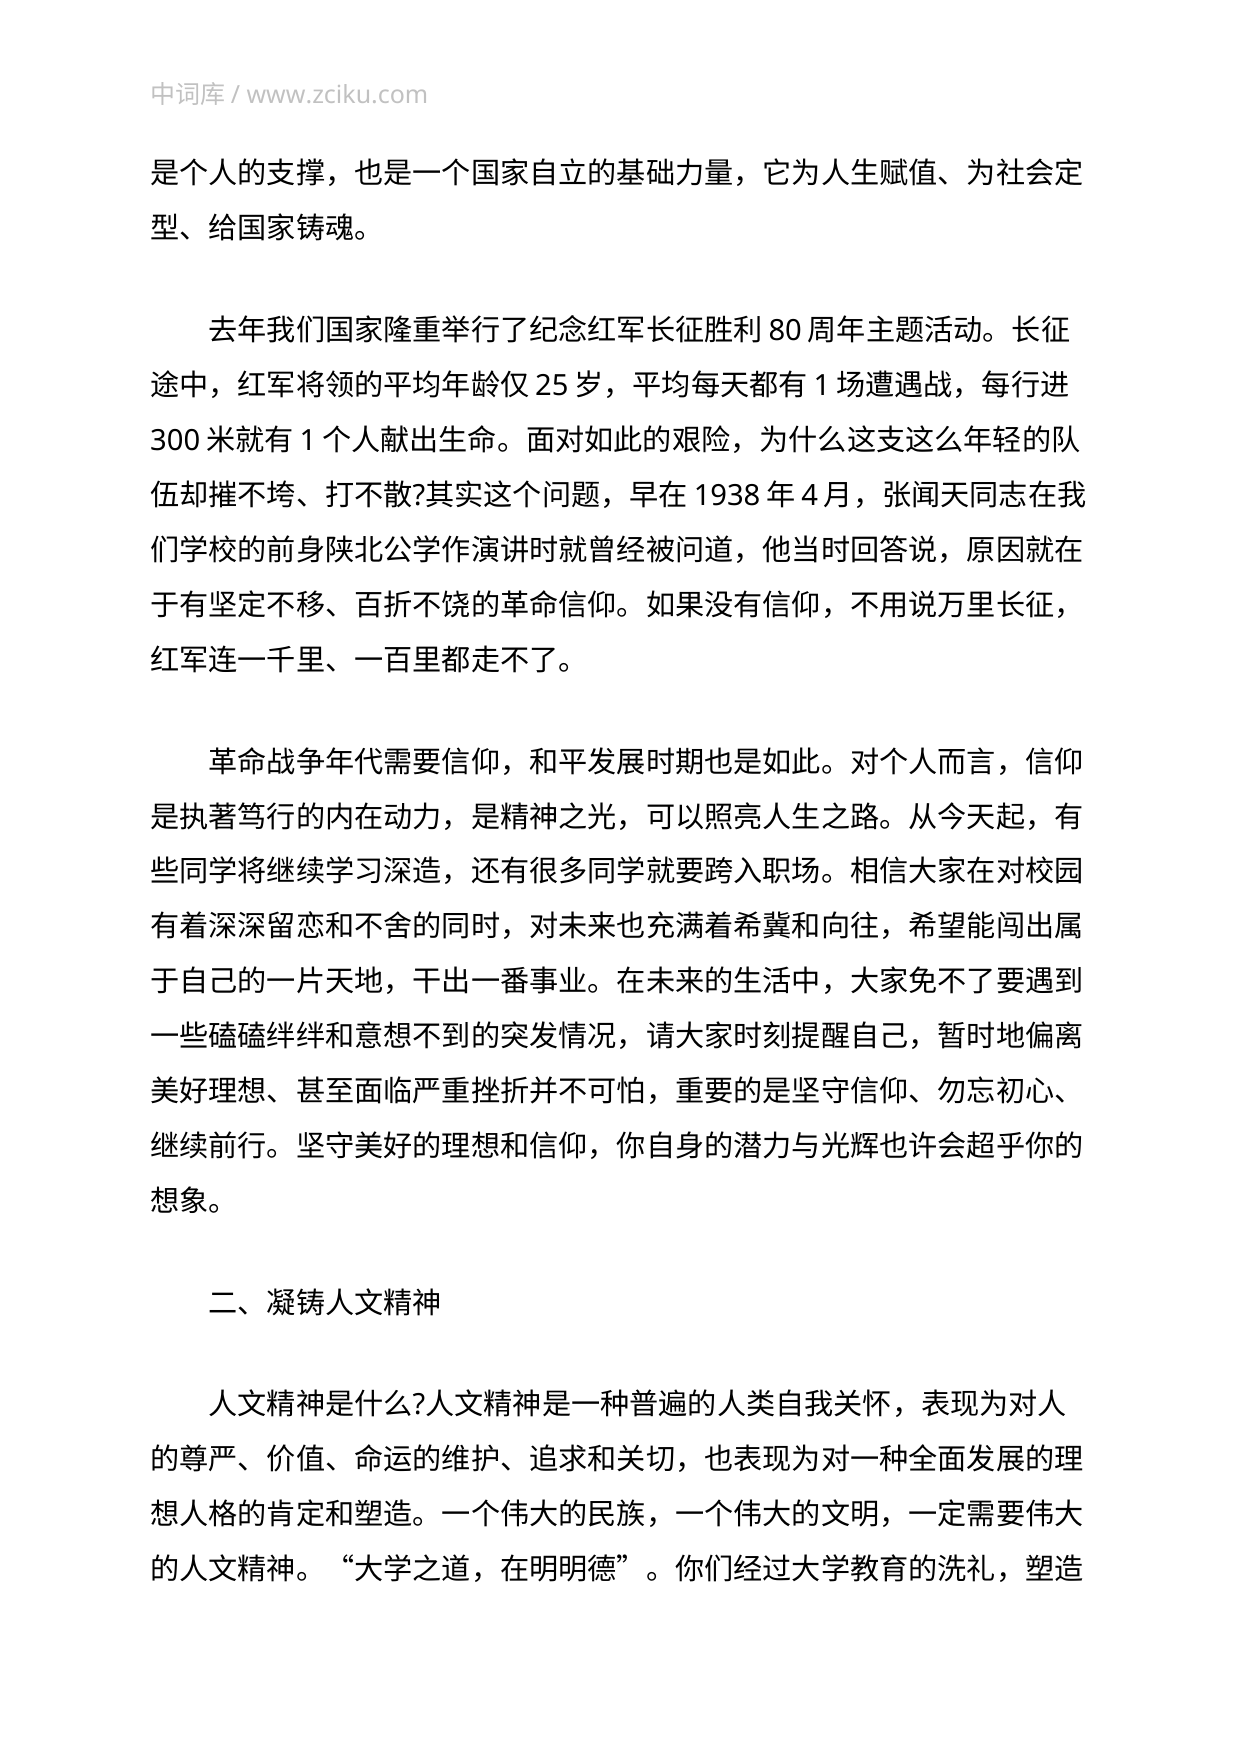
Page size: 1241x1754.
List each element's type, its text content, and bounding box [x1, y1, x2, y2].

text 革命战争年代需要信仰，和平发展时期也是如此。对个人而言，信仰是执著笃行的内在动力，是精神之光，可以照亮人生之路。从今天起，有些同学将继续学习深造，还有很多同学就要跨入职场。相信大家在对校园有着深深留恋和不舍的同时，对未来也充满着希冀和向往，希望能闯出属于自己的一片天地，干出一番事业。在未来的生活中，大家免不了要遇到一些磕磕绊绊和意想不到的突发情况，请大家时刻提醒自己，暂时地偏离美好理想、甚至面临严重挫折并不可怕，重要的是坚守信仰、勿忘初心、继续前行。坚守美好的理想和信仰，你自身的潜力与光辉也许会超乎你的想象。 [150, 738, 1090, 1220]
text 去年我们国家隆重举行了纪念红军长征胜利80周年主题活动。长征途中，红军将领的平均年龄仅25岁，平均每天都有1场遭遇战，每行进300米就有1个人献出生命。面对如此的艰险，为什么这支这么年轻的队伍却摧不垮、打不散?其实这个问题，早在1938年4月，张闻天同志在我们学校的前身陕北公学作演讲时就曾经被问道，他当时回答说，原因就在于有坚定不移、百折不饶的革命信仰。如果没有信仰，不用说万里长征，红军连一千里、一百里都走不了。 [150, 307, 1090, 679]
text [150, 1381, 1090, 1588]
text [150, 150, 1090, 247]
text 二、凝铸人文精神 [150, 1279, 1090, 1321]
